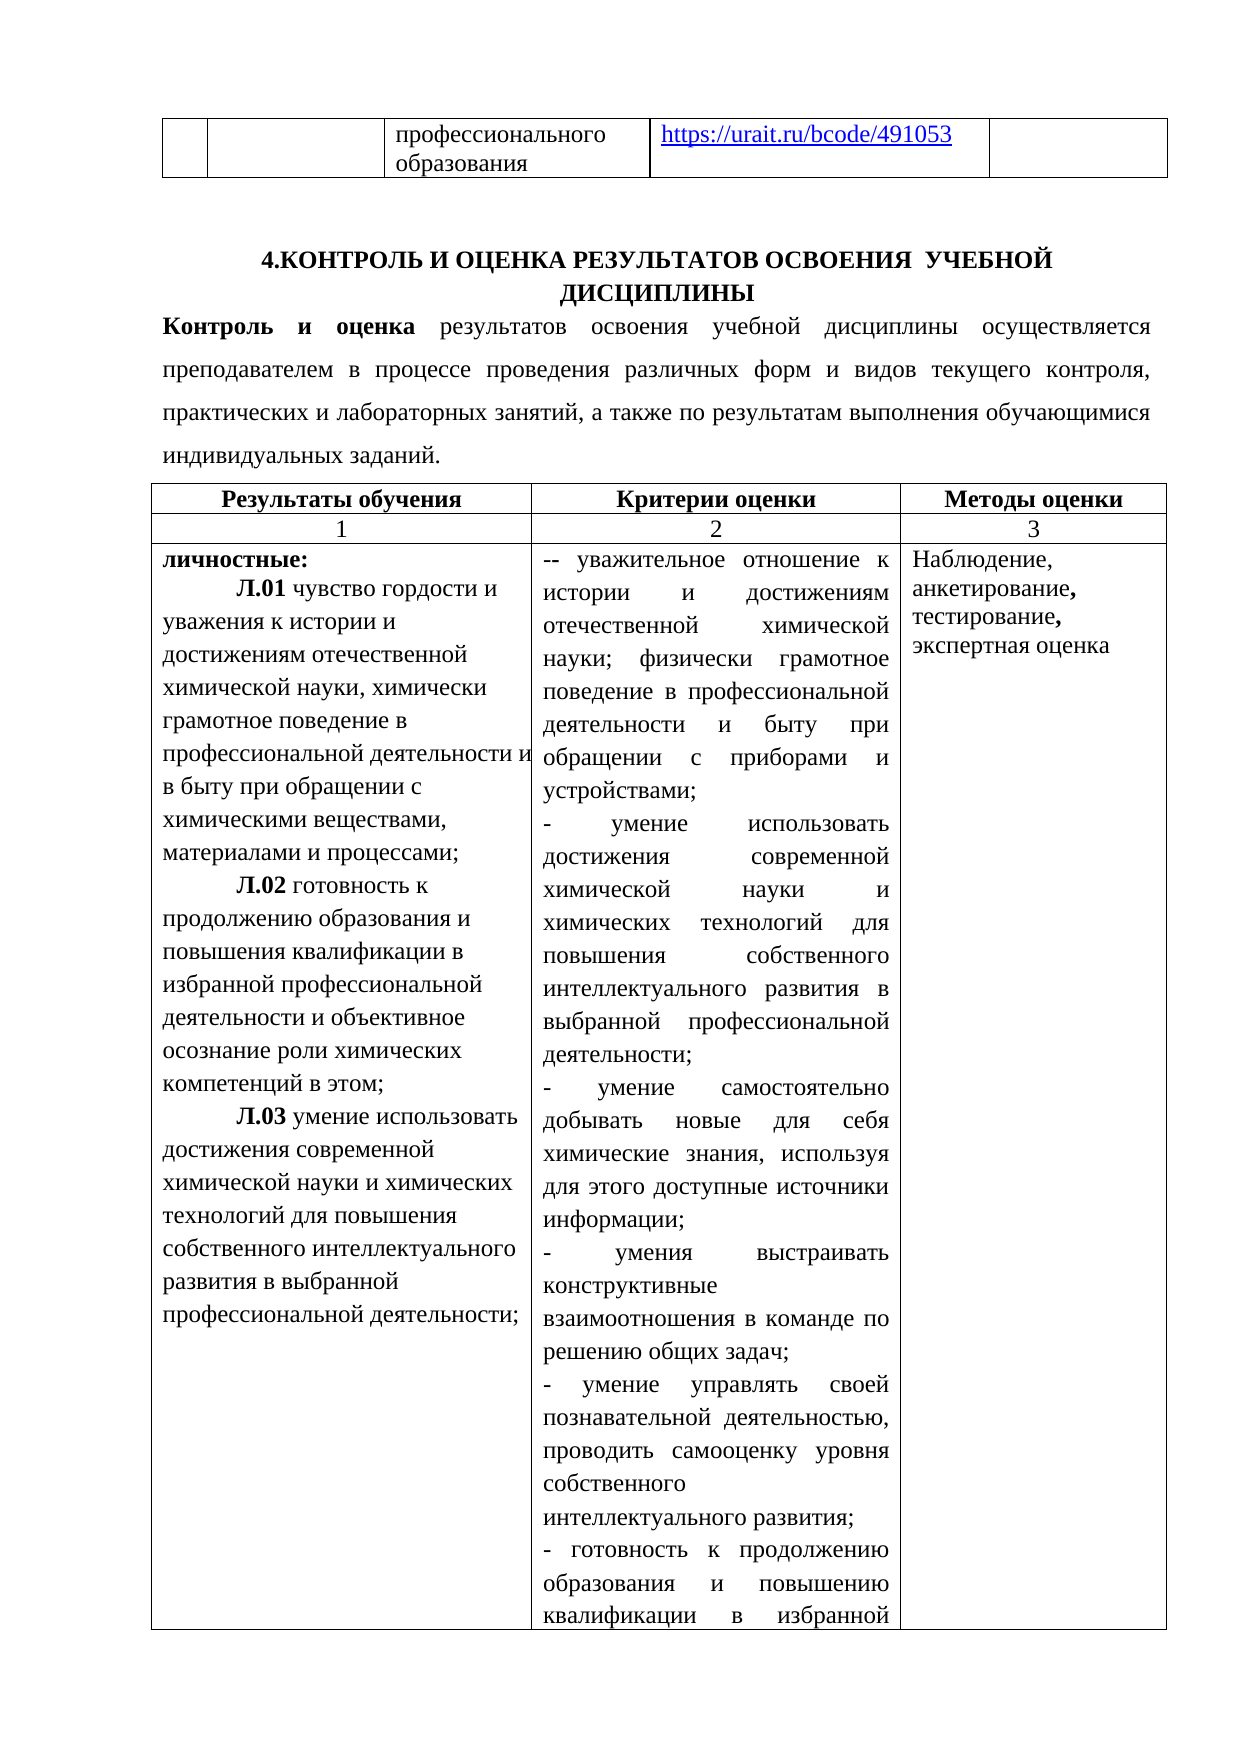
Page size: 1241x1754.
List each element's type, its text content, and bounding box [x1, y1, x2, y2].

table_cell 1. [163, 119, 207, 177]
table_header Результаты обучения [152, 484, 531, 513]
table_cell 1 [152, 514, 531, 543]
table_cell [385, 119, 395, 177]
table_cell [208, 119, 384, 177]
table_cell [651, 119, 989, 177]
table_cell 2 [532, 514, 900, 543]
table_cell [990, 119, 1167, 177]
table_header Критерии оценки [532, 484, 900, 513]
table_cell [152, 544, 531, 1629]
table_cell 3 [901, 514, 1166, 543]
text 4.КОНТРОЛЬ И ОЦЕНКА РЕЗУЛЬТАТОВ ОСВОЕНИЯ УЧЕБНОЙ ДИСЦИПЛИНЫ [162, 245, 1152, 307]
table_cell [532, 544, 900, 1629]
table_header Методы оценки [901, 484, 1166, 513]
table_cell Химия. Задачник: учебное пособие для среднего профессионального образования [528, 119, 649, 177]
list Контроль и оценка результатов освоения учебной дисциплины осуществляется преподавателем в процессе проведения различных форм и видов текущего контроля, практических и лабораторных занятий, а также по результатам выполнения обучающимися индивидуальных заданий. [162, 311, 1152, 469]
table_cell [901, 544, 1166, 1629]
